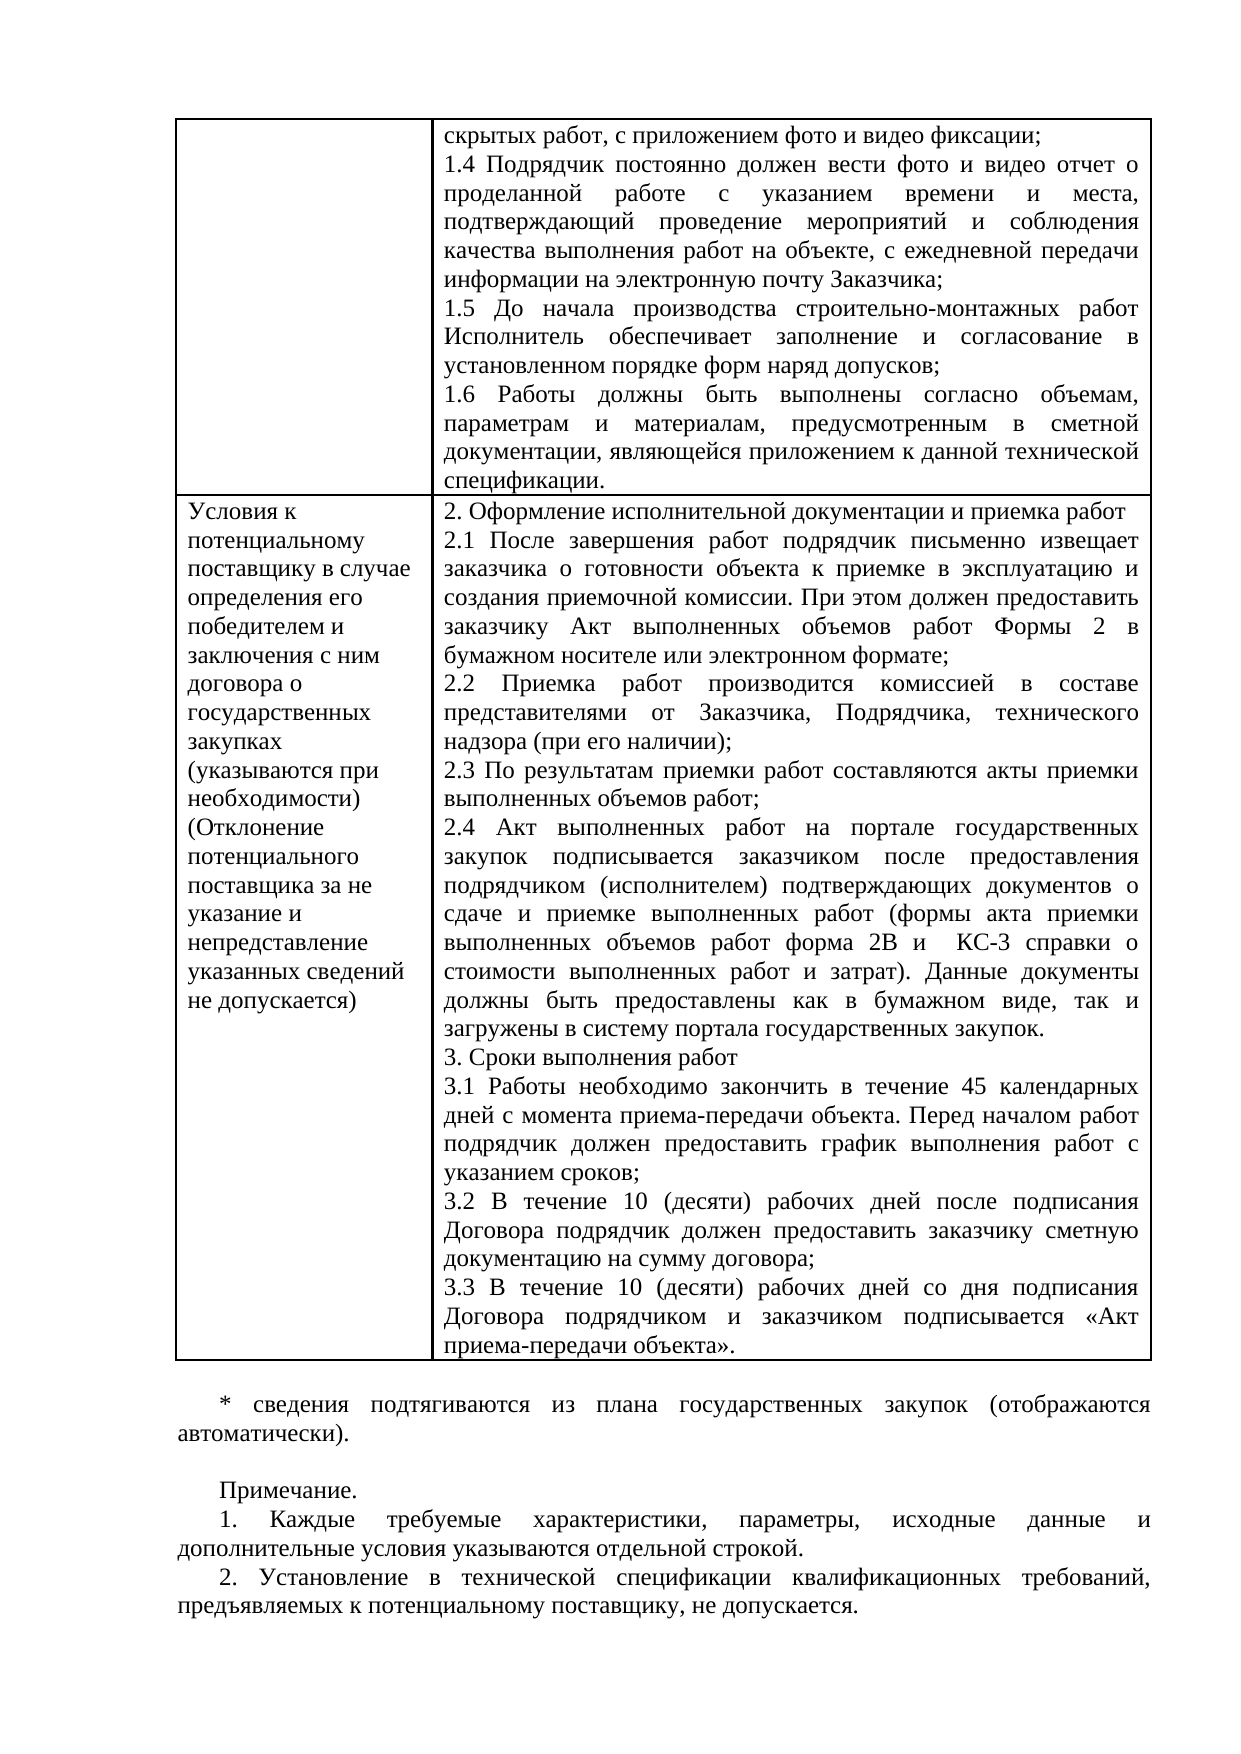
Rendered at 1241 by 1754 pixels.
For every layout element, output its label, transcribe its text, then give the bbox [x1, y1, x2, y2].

table_cell 2. Оформление исполнительной документации и приемка работ 2.1 После завершения работ подрядчик письменно извещает заказчика о готовности объекта к приемке в эксплуатацию и создания приемочной комиссии. При этом должен предоставить заказчику Акт выполненных объемов работ Формы 2 в бумажном носителе или электронном формате; 2.2 Приемка работ производится комиссией в составе представителями от Заказчика, Подрядчика, технического надзора (при его наличии); 2.3 По результатам приемки работ составляются акты приемки выполненных объемов работ; 2.4 Акт выполненных работ на портале государственных закупок подписывается заказчиком после предоставления подрядчиком (исполнителем) подтверждающих документов о сдаче и приемке выполненных работ (формы акта приемки выполненных объемов работ форма 2В и КС-3 справки о стоимости выполненных работ и затрат). Данные документы должны быть предоставлены как в бумажном виде, так и загружены в систему портала государственных закупок. 3. Сроки выполнения работ 3.1 Работы необходимо закончить в течение 45 календарных дней с момента приема-передачи объекта. Перед началом работ подрядчик должен предоставить график выполнения работ с указанием сроков; 3.2 В течение 10 (десяти) рабочих дней после подписания Договора подрядчик должен предоставить заказчику сметную документацию на сумму договора; 3.3 В течение 10 (десяти) рабочих дней со дня подписания Договора подрядчиком и заказчиком подписывается «Акт приема-передачи объекта». [434, 496, 1150, 1358]
text 2. Установление в технической спецификации квалификационных требований, предъявляемых к потенциальному поставщику, не допускается. [177, 1562, 1152, 1619]
text * сведения подтягиваются из плана государственных закупок (отображаются автоматически). [177, 1389, 1152, 1447]
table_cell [177, 120, 431, 494]
text 1. Каждые требуемые характеристики, параметры, исходные данные и дополнительные условия указываются отдельной строкой. [177, 1504, 1152, 1562]
text Примечание. [177, 1476, 1152, 1504]
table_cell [434, 120, 1150, 494]
table_cell Условия к потенциальному поставщику в случае определения его победителем и заключения с ним договора о государственных закупках (указываются при необходимости) (Отклонение потенциального поставщика за не указание и непредставление указанных сведений не допускается) [177, 496, 431, 1358]
